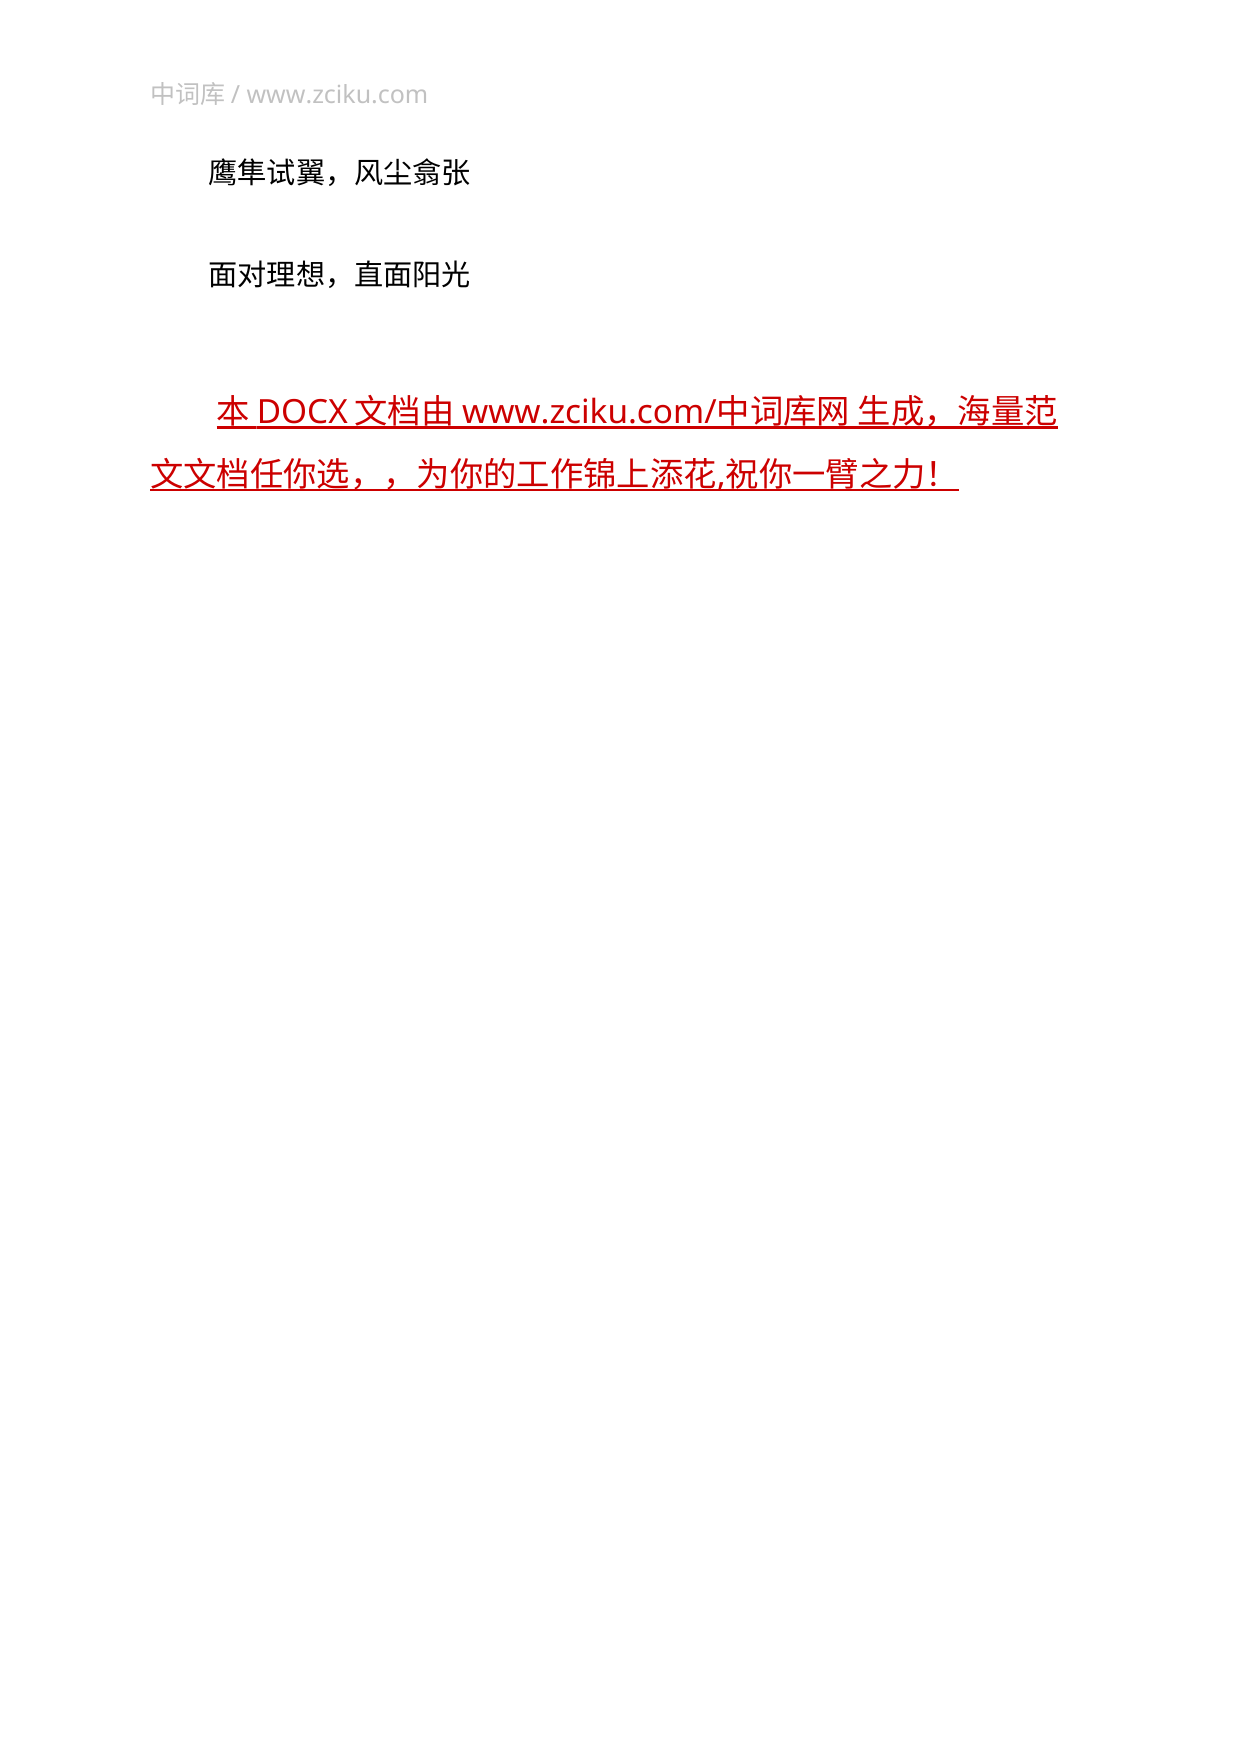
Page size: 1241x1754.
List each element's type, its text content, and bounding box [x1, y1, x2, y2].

text 面对理想，直面阳光 [150, 252, 1090, 294]
text 本DOCX文档由 www.zciku.com/中词库网 生成，海量范文文档任你选，，为你的工作锦上添花,祝你一臂之力！ [150, 385, 1090, 496]
text 鹰隼试翼，风尘翕张 [150, 150, 1090, 192]
